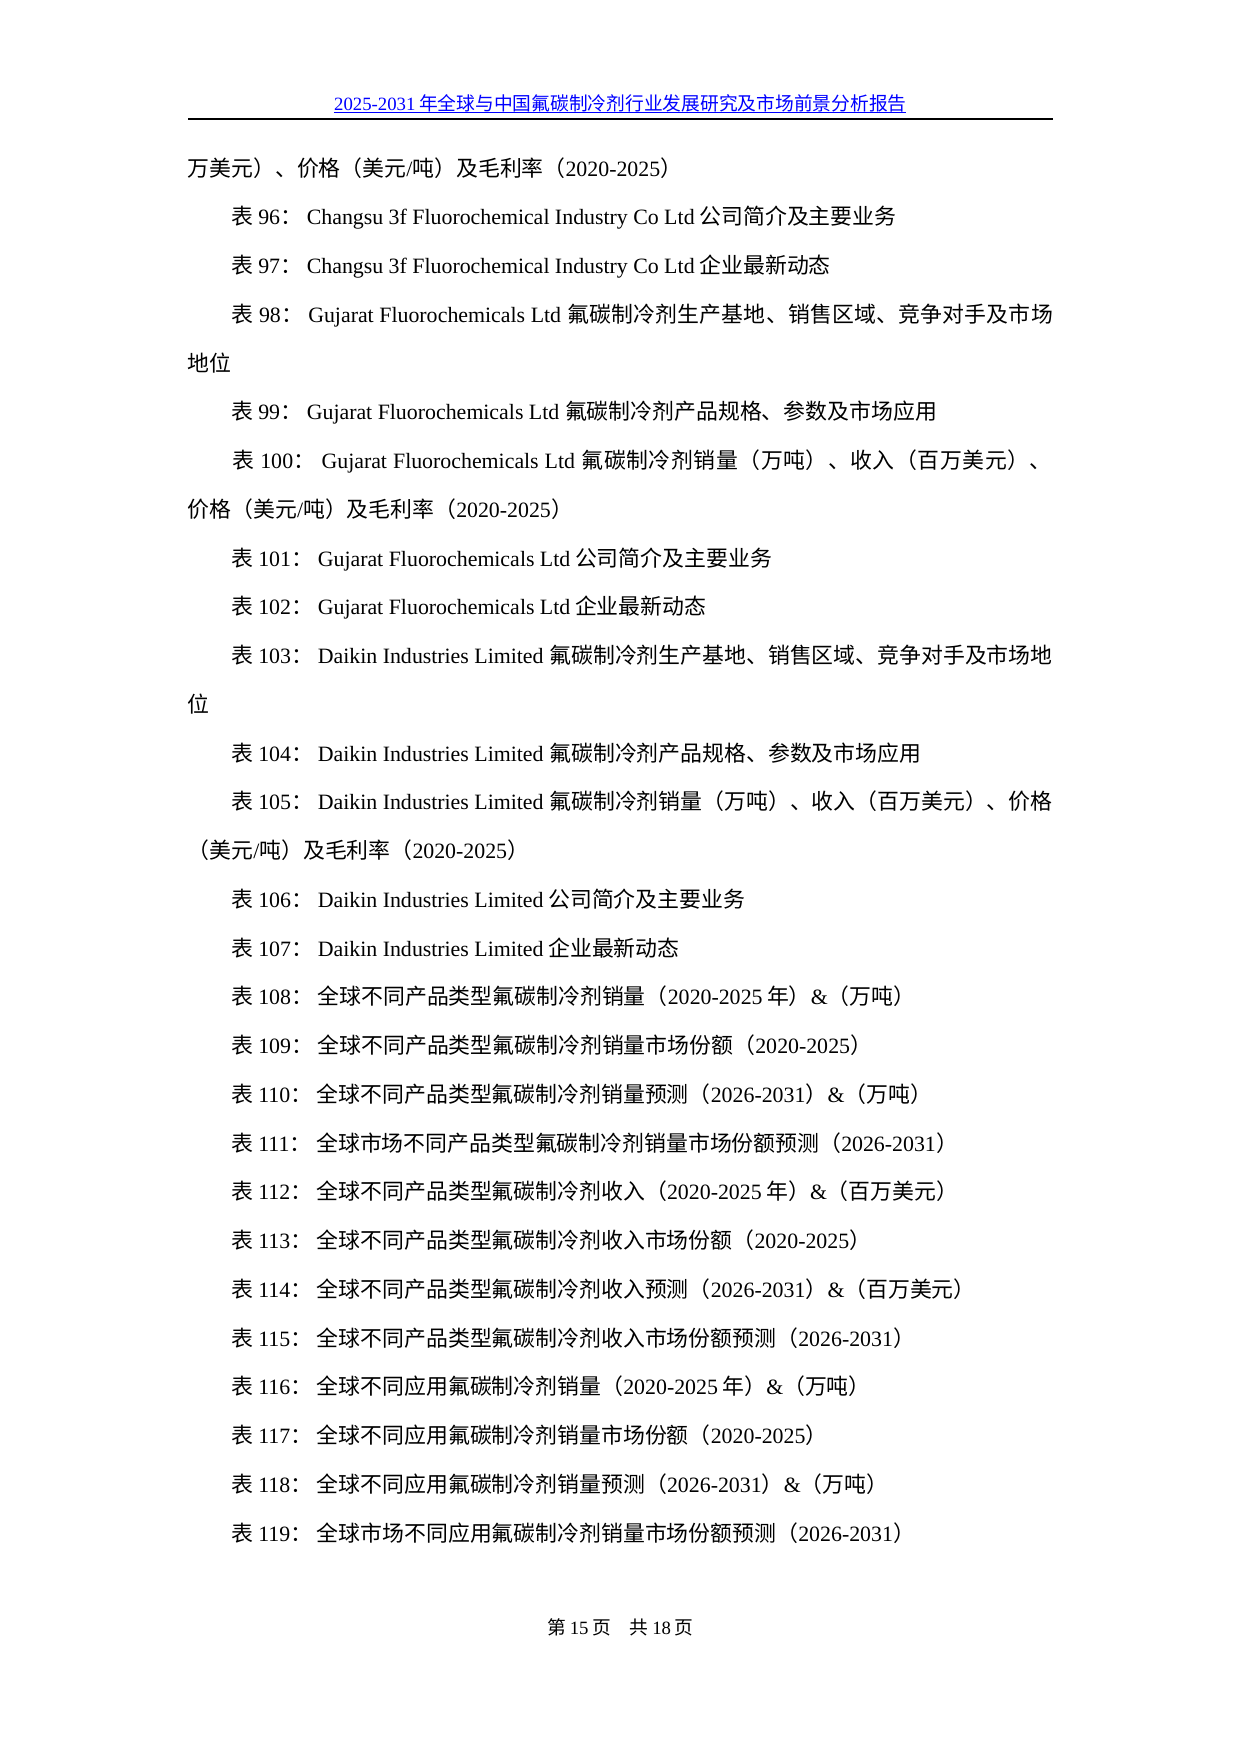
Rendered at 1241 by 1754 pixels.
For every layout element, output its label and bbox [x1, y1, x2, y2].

text [187, 150, 1053, 1548]
